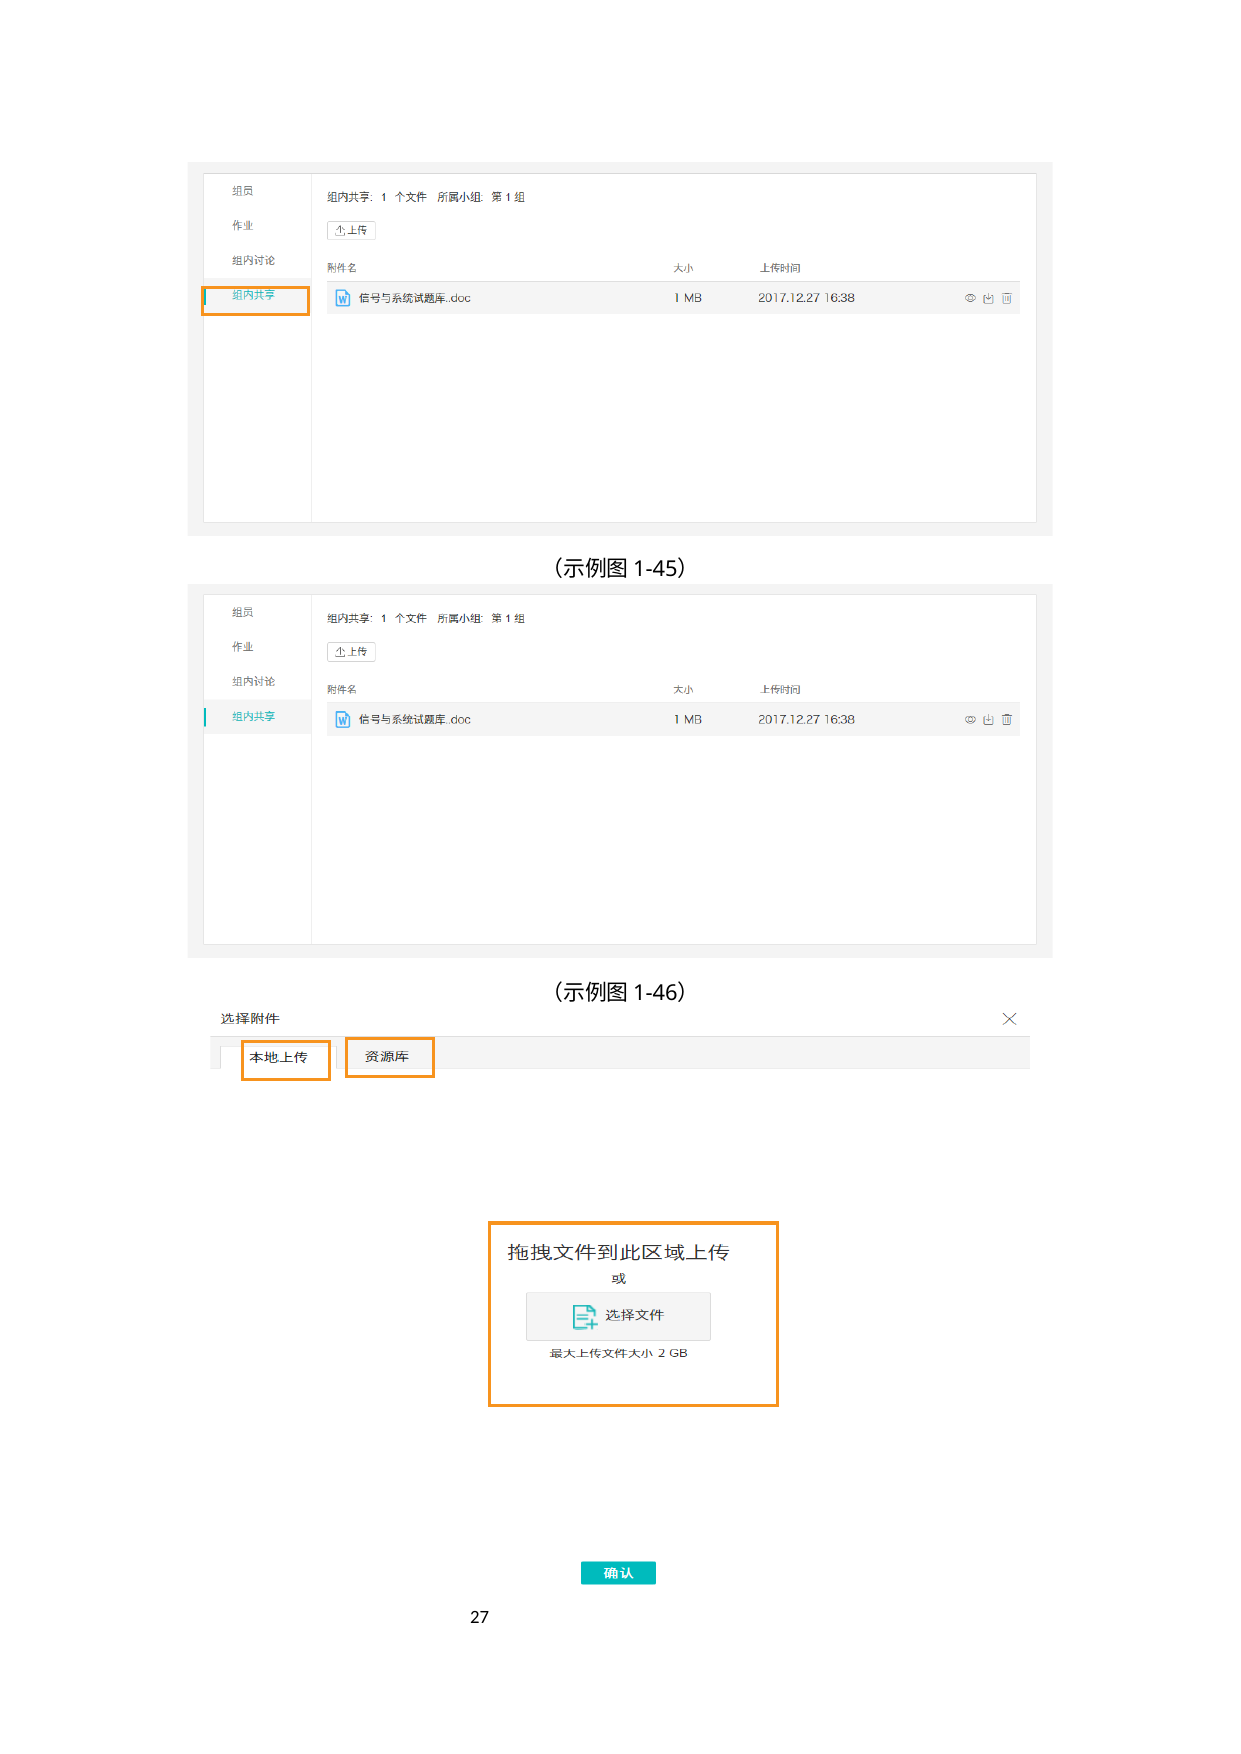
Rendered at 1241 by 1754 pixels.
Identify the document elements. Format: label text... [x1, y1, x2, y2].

picture [187, 162, 1053, 536]
picture [210, 1007, 1030, 1590]
text （示例图1-46） [187, 974, 1053, 1007]
text （示例图1-45） [187, 552, 1053, 584]
picture [187, 584, 1053, 958]
